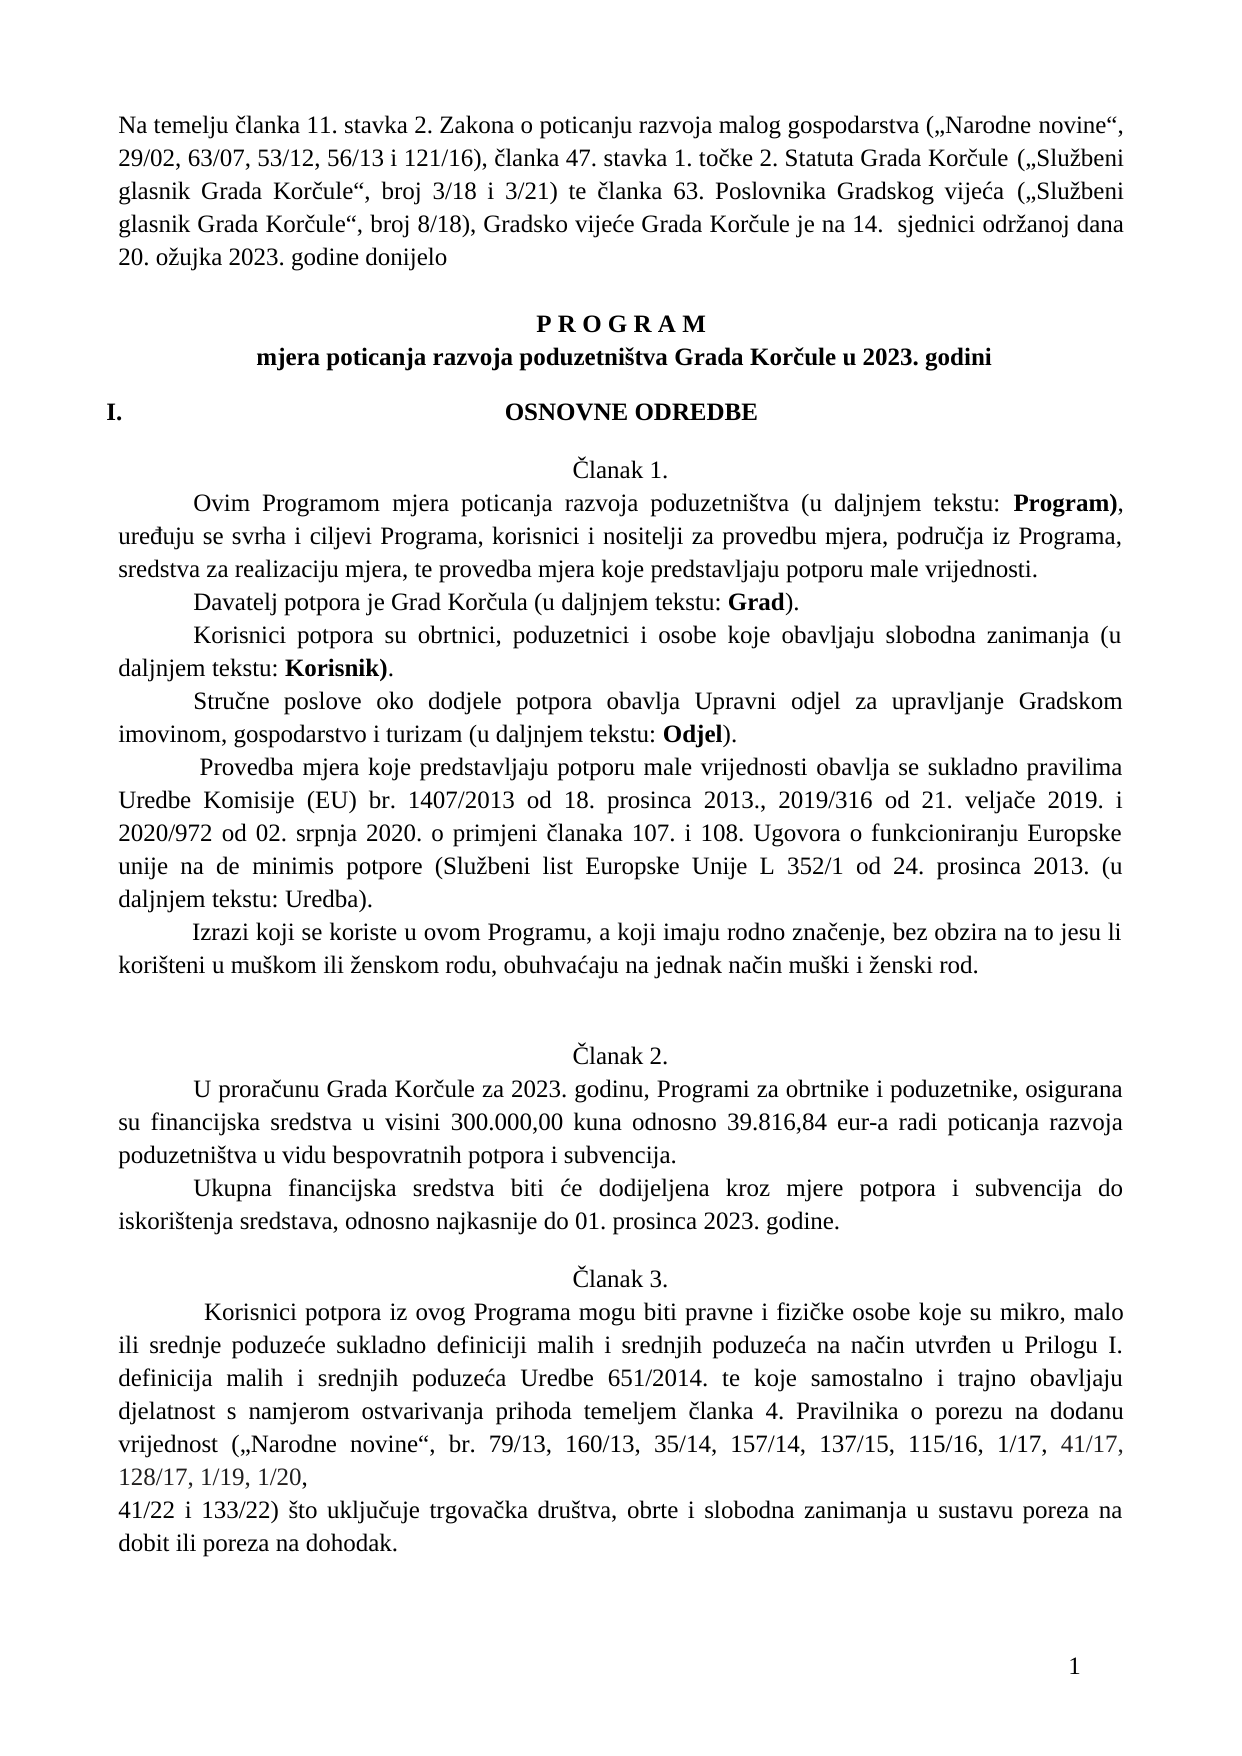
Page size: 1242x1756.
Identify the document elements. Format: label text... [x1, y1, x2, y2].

subtitle P R O G R A M [141, 309, 1100, 338]
text Članak 1. [572, 455, 1135, 484]
text Izrazi koji se koriste u ovom Programu, a koji imaju rodno značenje, bez obzira na to jesu li korišteni u muškom ili ženskom rodu, obuhvaćaju na jednak način muški i ženski rod. [118, 917, 1123, 979]
text Članak 3. [572, 1264, 1135, 1293]
text Stručne poslove oko dodjele potpora obavlja Upravni odjel za upravljanje Gradskom imovinom, gospodarstvo i turizam (u daljnjem tekstu: Odjel). [118, 686, 1123, 748]
subtitle OSNOVNE ODREDBE [106, 397, 1135, 426]
text Provedba mjera koje predstavljaju potporu male vrijednosti obavlja se sukladno pravilima Uredbe Komisije (EU) br. 1407/2013 оd 18. prosinca 2013., 2019/316 od 21. veljače 2019. i 2020/972 od 02. srpnja 2020. o primjeni članaka 107. i 108. Ugovora o funkcioniranju Europske unije na de minimis potpore (Službeni list Europske Unije L 352/1 od 24. prosinca 2013. (u daljnjem tekstu: Uredba). [118, 752, 1124, 913]
text mjera poticanja razvoja poduzetništva Grada Korčule u 2023. godini [141, 342, 1106, 371]
text Davatelj potpora je Grad Korčula (u daljnjem tekstu: Grad). [193, 587, 1135, 616]
text Ovim Programom mjera poticanja razvoja poduzetništva (u daljnjem tekstu: Program), uređuju se svrha i ciljevi Programa, korisnici i nositelji za provedbu mjera, područja iz Programa, sredstva za realizaciju mjera, te provedba mjera koje predstavljaju potporu male vrijednosti. [118, 488, 1124, 583]
text Korisnici potpora su obrtnici, poduzetnici i osobe koje obavljaju slobodna zanimanja (u daljnjem tekstu: Korisnik). [118, 620, 1123, 682]
text 41/22 i 133/22) što uključuje trgovačka društva, obrte i slobodna zanimanja u sustavu poreza na dobit ili poreza na dohodak. [118, 1495, 1123, 1557]
text Korisnici potpora iz ovog Programa mogu biti pravne i fizičke osobe koje su mikro, malo ili srednje poduzeće sukladno definiciji malih i srednjih poduzeća na način utvrđen u Prilogu I. definicija malih i srednjih poduzeća Uredbe 651/2014. te koje samostalno i trajno obavljaju djelatnost s namjerom ostvarivanja prihoda temeljem članka 4. Pravilnika o porezu na dodanu vrijednost („Narodne novine“, br. 79/13, 160/13, 35/14, 157/14, 137/15, 115/16, 1/17, 41/17, 128/17, 1/19, 1/20, [118, 1297, 1124, 1491]
text U proračunu Grada Korčule za 2023. godinu, Programi za obrtnike i poduzetnike, osigurana su financijska sredstva u visini 300.000,00 kuna odnosno 39.816,84 eur-a radi poticanja razvoja poduzetništva u vidu bespovratnih potpora i subvencija. [118, 1074, 1124, 1169]
text Na temelju članka 11. stavka 2. Zakona o poticanju razvoja malog gospodarstva („Narodne novine“, 29/02, 63/07, 53/12, 56/13 i 121/16), članka 47. stavka 1. točke 2. Statuta Grada Korčule („Službeni glasnik Grada Korčule“, broj 3/18 i 3/21) te članka 63. Poslovnika Gradskog vijeća („Službeni glasnik Grada Korčule“, broj 8/18), Gradsko vijeće Grada Korčule je na 14. sjednici održanoj dana 20. ožujka 2023. godine donijelo [118, 110, 1124, 271]
text Članak 2. [572, 1041, 1135, 1070]
text Ukupna financijska sredstva biti će dodijeljena kroz mjere potpora i subvencija do iskorištenja sredstava, odnosno najkasnije do 01. prosinca 2023. godine. [118, 1173, 1123, 1235]
